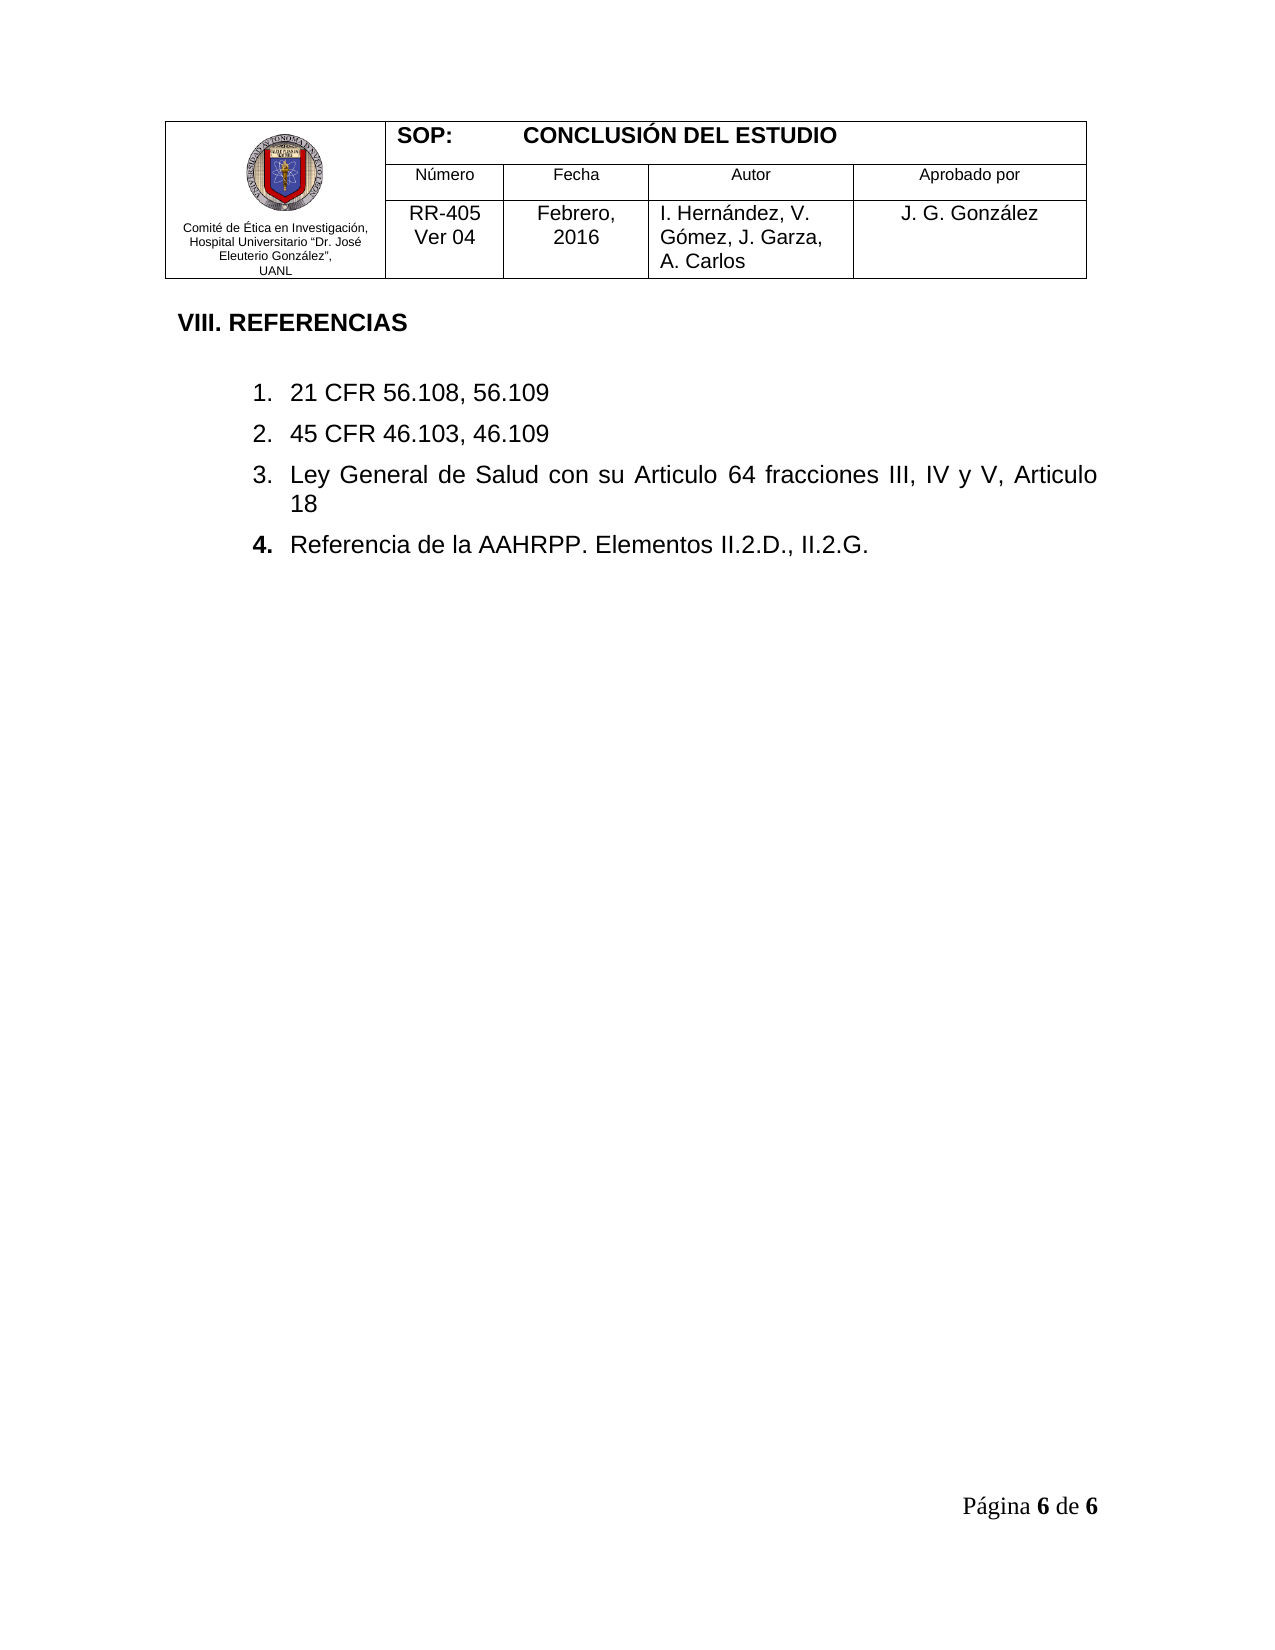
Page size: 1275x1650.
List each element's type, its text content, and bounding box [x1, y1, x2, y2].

picture [246, 134, 323, 211]
list Referencia de la AAHRPP. Elementos II.2.D., II.2.G. [252, 530, 1098, 559]
list 21 CFR 56.108, 56.109 [252, 378, 1098, 406]
list Ley General de Salud con su Articulo 64 fracciones III, IV y V, Articulo 18 [252, 460, 1098, 518]
text VIII. REFERENCIAS [177, 308, 1098, 336]
list 45 CFR 46.103, 46.109 [252, 419, 1098, 448]
